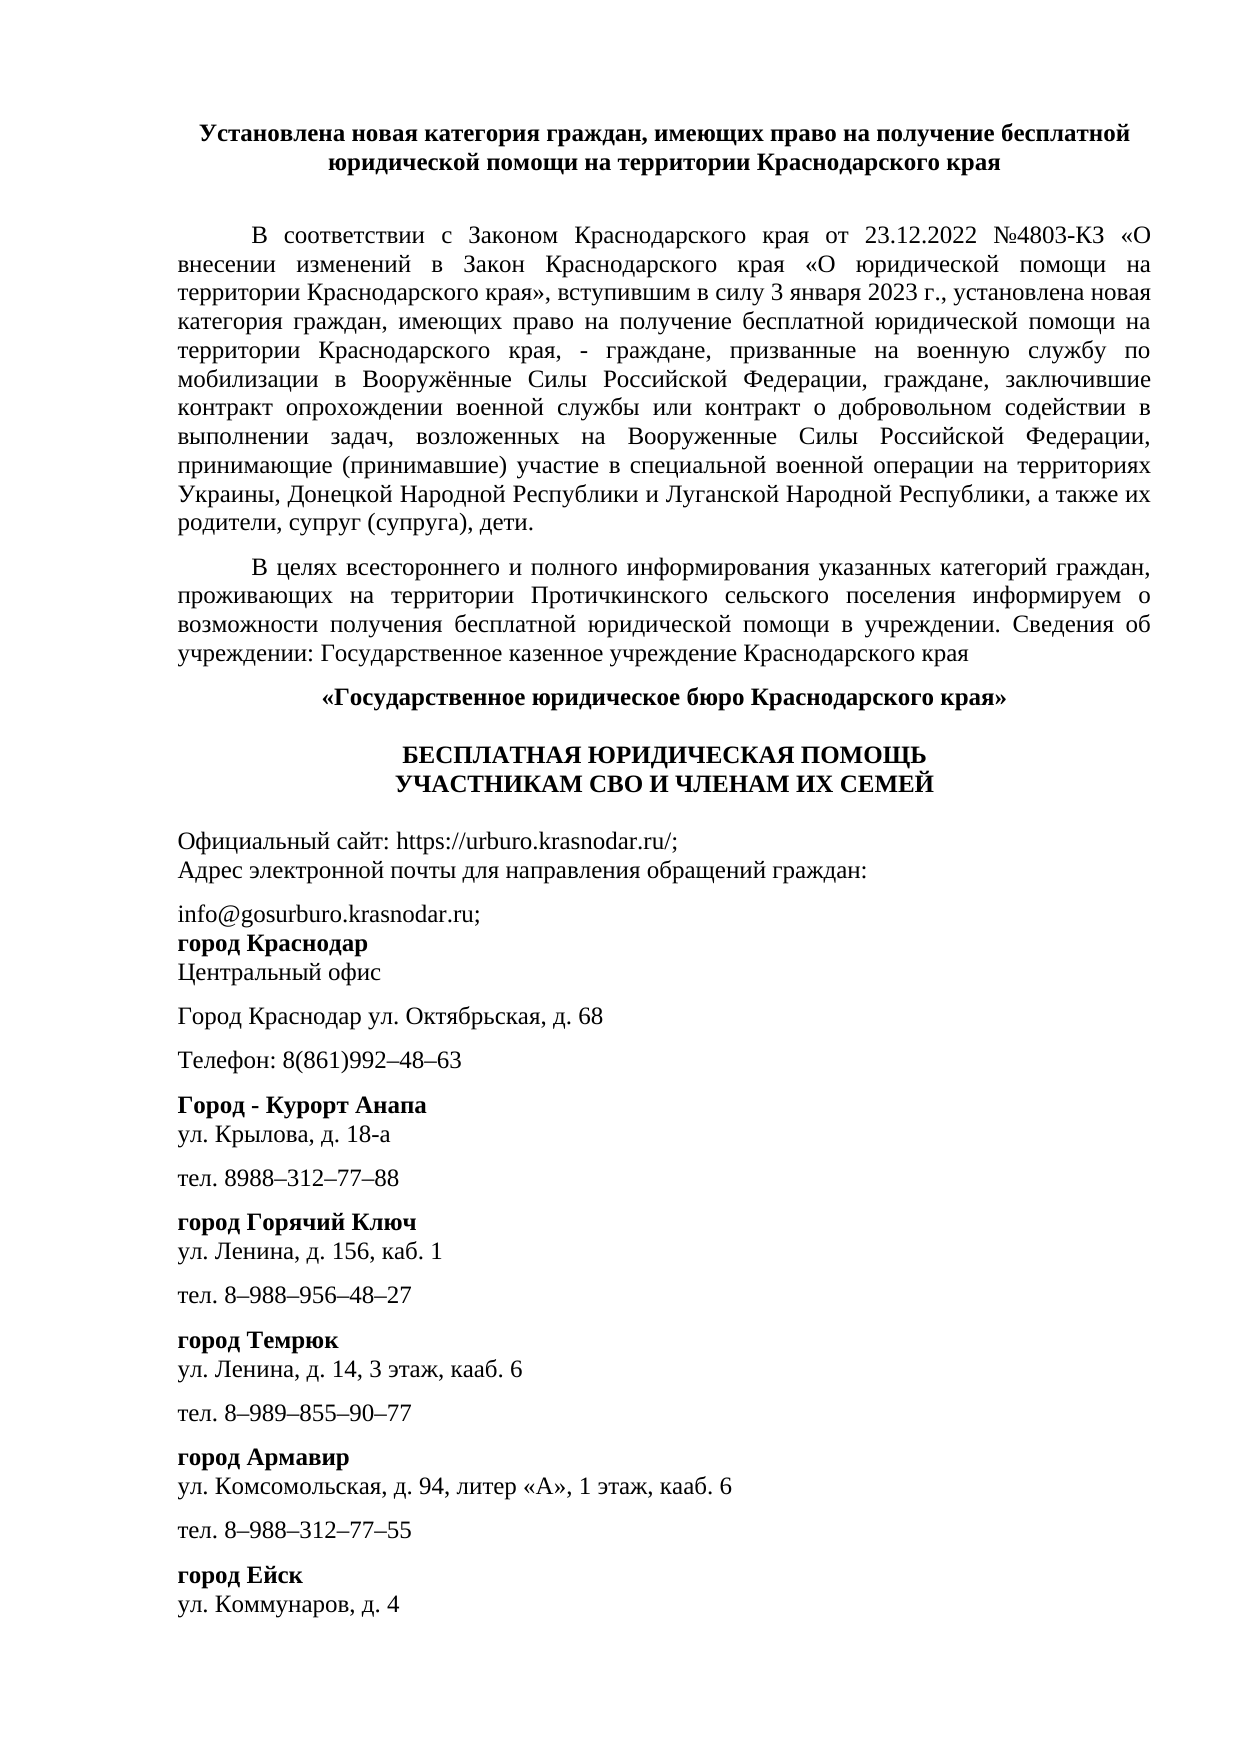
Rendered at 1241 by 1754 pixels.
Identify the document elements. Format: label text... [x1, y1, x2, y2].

text город Армавир [177, 1442, 1152, 1471]
text тел. 8–988–312–77–55 [177, 1516, 1152, 1544]
text info@gosurburo.krasnodar.ru; [177, 899, 1152, 928]
text ул. Крылова, д. 18-а [177, 1119, 1152, 1147]
text тел. 8–988–956–48–27 [177, 1281, 1152, 1309]
text Город Краснодар ул. Октябрьская, д. 68 [177, 1001, 1152, 1030]
text В целях всестороннего и полного информирования указанных категорий граждан, проживающих на территории Протичкинского сельского поселения информируем о возможности получения бесплатной юридической помощи в учреждении. Сведения об учреждении: Государственное казенное учреждение Краснодарского края [177, 552, 1152, 667]
text город Горячий Ключ [177, 1207, 1152, 1236]
text Телефон: 8(861)992–48–63 [177, 1046, 1152, 1074]
text БЕСПЛАТНАЯ ЮРИДИЧЕСКАЯ ПОМОЩЬ [177, 740, 1152, 769]
text ул. Ленина, д. 156, каб. 1 [177, 1236, 1152, 1265]
text Установлена новая категория граждан, имеющих право на получение бесплатной юридической помощи на территории Краснодарского края [177, 118, 1152, 176]
text Центральный офис [177, 957, 1152, 986]
text «Государственное юридическое бюро Краснодарского края» [177, 682, 1152, 711]
text тел. 8988–312–77–88 [177, 1163, 1152, 1192]
text ул. Комсомольская, д. 94, литер «А», 1 этаж, кааб. 6 [177, 1471, 1152, 1500]
text ул. Ленина, д. 14, 3 этаж, кааб. 6 [177, 1354, 1152, 1382]
text В соответствии с Законом Краснодарского края от 23.12.2022 №4803-КЗ «О внесении изменений в Закон Краснодарского края «О юридической помощи на территории Краснодарского края», вступившим в силу 3 января 2023 г., установлена новая категория граждан, имеющих право на получение бесплатной юридической помощи на территории Краснодарского края, - граждане, призванные на военную службу по мобилизации в Вооружённые Силы Российской Федерации, граждане, заключившие контракт опрохождении военной службы или контракт о добровольном содействии в выполнении задач, возложенных на Вооруженные Силы Российской Федерации, принимающие (принимавшие) участие в специальной военной операции на территориях Украины, Донецкой Народной Республики и Луганской Народной Республики, а также их родители, супруг (супруга), дети. [177, 220, 1152, 536]
text Официальный сайт: https://urburo.krasnodar.ru/; [177, 826, 1152, 855]
text ул. Коммунаров, д. 4 [177, 1589, 1152, 1617]
text город Ейск [177, 1560, 1152, 1589]
text город Краснодар [177, 928, 1152, 957]
text город Темрюк [177, 1325, 1152, 1354]
text Адрес электронной почты для направления обращений граждан: [177, 855, 1152, 884]
text тел. 8–989–855–90–77 [177, 1398, 1152, 1427]
text Город - Курорт Анапа [177, 1090, 1152, 1119]
text УЧАСТНИКАМ СВО И ЧЛЕНАМ ИХ СЕМЕЙ [177, 769, 1152, 797]
